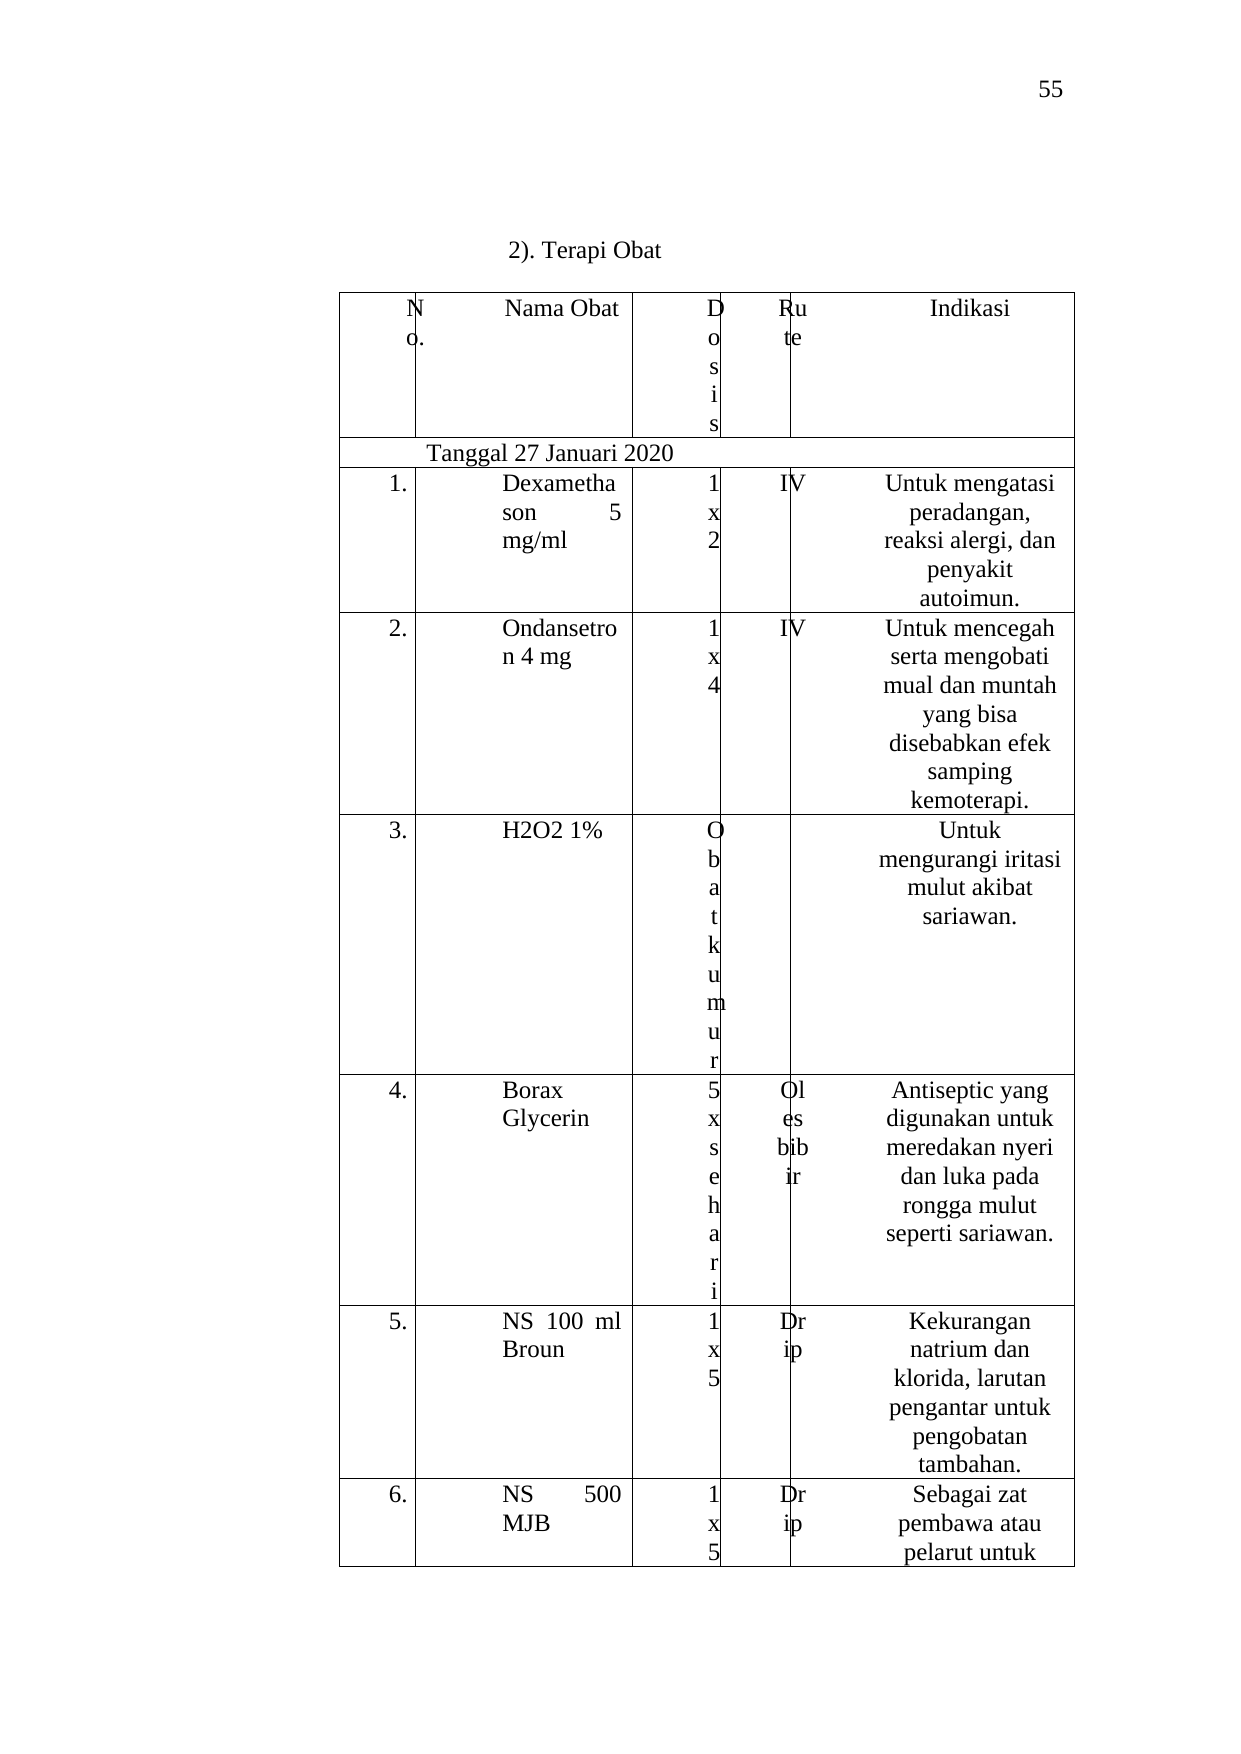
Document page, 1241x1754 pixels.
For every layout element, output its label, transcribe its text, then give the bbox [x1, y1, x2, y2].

table_cell Untuk mengatasi peradangan, reaksi alergi, dan penyakit autoimun. [791, 468, 1074, 612]
table_header No. [340, 293, 415, 437]
text 2). Terapi Obat [311, 235, 1063, 263]
table_cell Tanggal 27 Januari 2020 [340, 438, 1074, 467]
table_cell IV [721, 613, 790, 814]
table_cell Oles bibir [721, 1075, 790, 1305]
table_cell NS 500 MJB [416, 1479, 632, 1566]
table_cell Antiseptic yang digunakan untuk meredakan nyeri dan luka pada rongga mulut seperti sariawan. [791, 1075, 1074, 1305]
table_header Indikasi [791, 293, 1074, 437]
table_cell IV [721, 468, 790, 612]
table_cell 5x sehari [633, 1075, 720, 1305]
table_cell Ondansetron 4 mg [416, 613, 632, 814]
table_cell Dexamethason 5 mg/ml [416, 468, 632, 612]
table_header Nama Obat [416, 293, 632, 437]
table_cell 1x5 [633, 1479, 720, 1566]
table_cell [340, 1306, 415, 1478]
table_cell Untuk mencegah serta mengobati mual dan muntah yang bisa disebabkan efek samping kemoterapi. [791, 613, 1074, 814]
table_cell [340, 1479, 415, 1566]
table_cell Kekurangan natrium dan klorida, larutan pengantar untuk pengobatan tambahan. [791, 1306, 1074, 1478]
table_cell 1x4 [633, 613, 720, 814]
table_cell Drip [721, 1479, 790, 1566]
table_cell NS 100 ml Broun [416, 1306, 632, 1478]
table_cell 1x5 [633, 1306, 720, 1478]
table_cell H2O2 1% [416, 815, 632, 1074]
table_header Rute [721, 293, 790, 437]
table_cell [340, 1075, 415, 1305]
table_header Dosis [633, 293, 720, 437]
table_cell [721, 815, 790, 1074]
table_cell Drip [721, 1306, 790, 1478]
table_cell [340, 815, 415, 1074]
table_cell Borax Glycerin [416, 1075, 632, 1305]
table_cell [340, 613, 415, 814]
table_cell [340, 468, 415, 612]
table_cell Untuk mengurangi iritasi mulut akibat sariawan. [791, 815, 1074, 1074]
table_cell 1x2 [633, 468, 720, 612]
table_cell Obat kumur [633, 815, 720, 1074]
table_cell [791, 1479, 1074, 1566]
